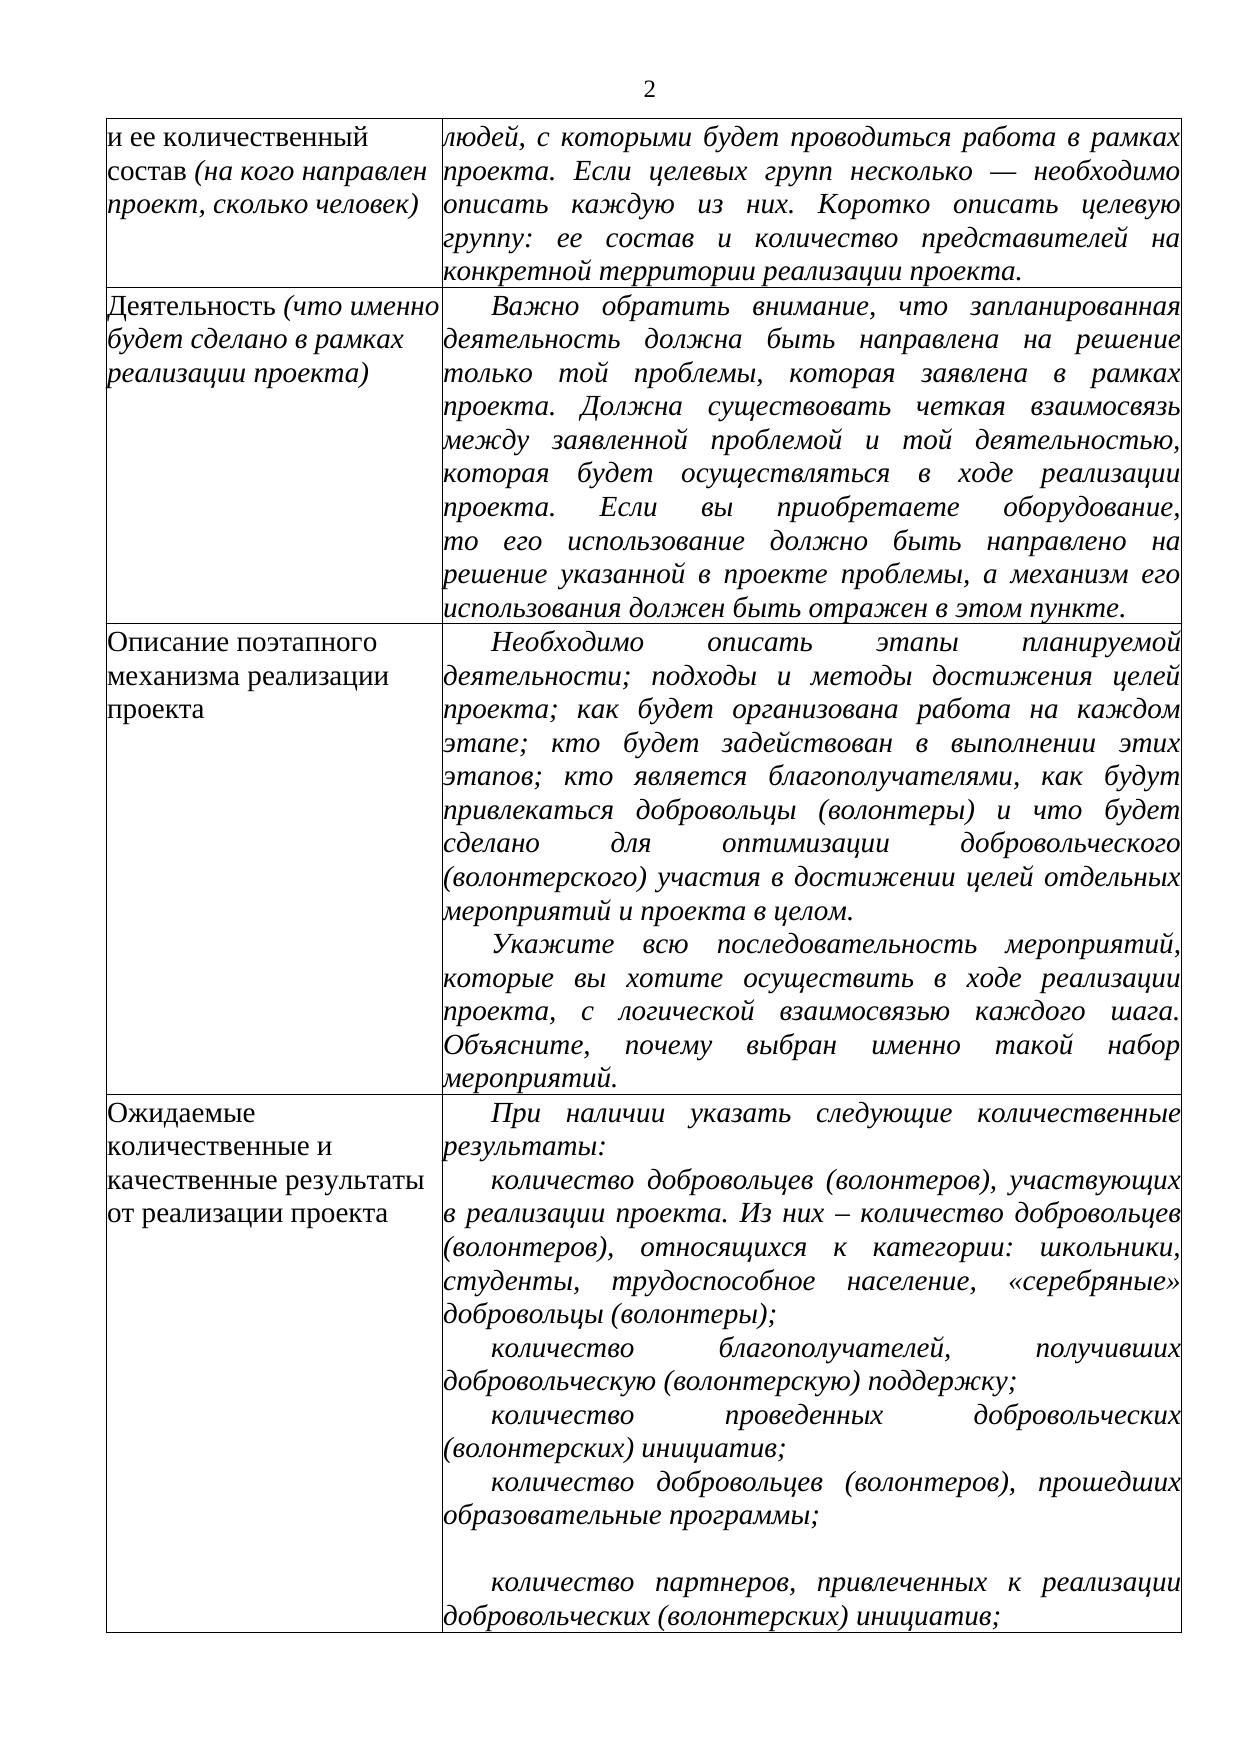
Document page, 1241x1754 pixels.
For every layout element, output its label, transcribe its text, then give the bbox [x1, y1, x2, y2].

table_cell Необходимо описать этапы планируемой деятельности; подходы и методы достижения целей проекта; как будет организована работа на каждом этапе; кто будет задействован в выполнении этих этапов; кто является благополучателями, как будут привлекаться добровольцы (волонтеры) и что будет сделано для оптимизации добровольческого (волонтерского) участия в достижении целей отдельных мероприятий и проекта в целом. Укажите всю последовательность мероприятий, которые вы хотите осуществить в ходе реализации проекта, с логической взаимосвязью каждого шага. Объясните, почему выбран именно такой набор мероприятий. [443, 624, 1181, 1094]
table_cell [107, 1095, 442, 1632]
table_cell Описание поэтапного механизма реализации проекта [107, 624, 442, 1094]
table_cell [443, 1095, 1181, 1632]
table_cell Деятельность (что именно будет сделано в рамках реализации проекта) [107, 288, 442, 623]
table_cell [107, 119, 442, 287]
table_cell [443, 119, 1181, 287]
table_cell Важно обратить внимание, что запланированная деятельность должна быть направлена на решение только той проблемы, которая заявлена в рамках проекта. Должна существовать четкая взаимосвязь между заявленной проблемой и той деятельностью, которая будет осуществляться в ходе реализации проекта. Если вы приобретаете оборудование, то его использование должно быть направлено на решение указанной в проекте проблемы, а механизм его использования должен быть отражен в этом пункте. [443, 288, 1181, 623]
